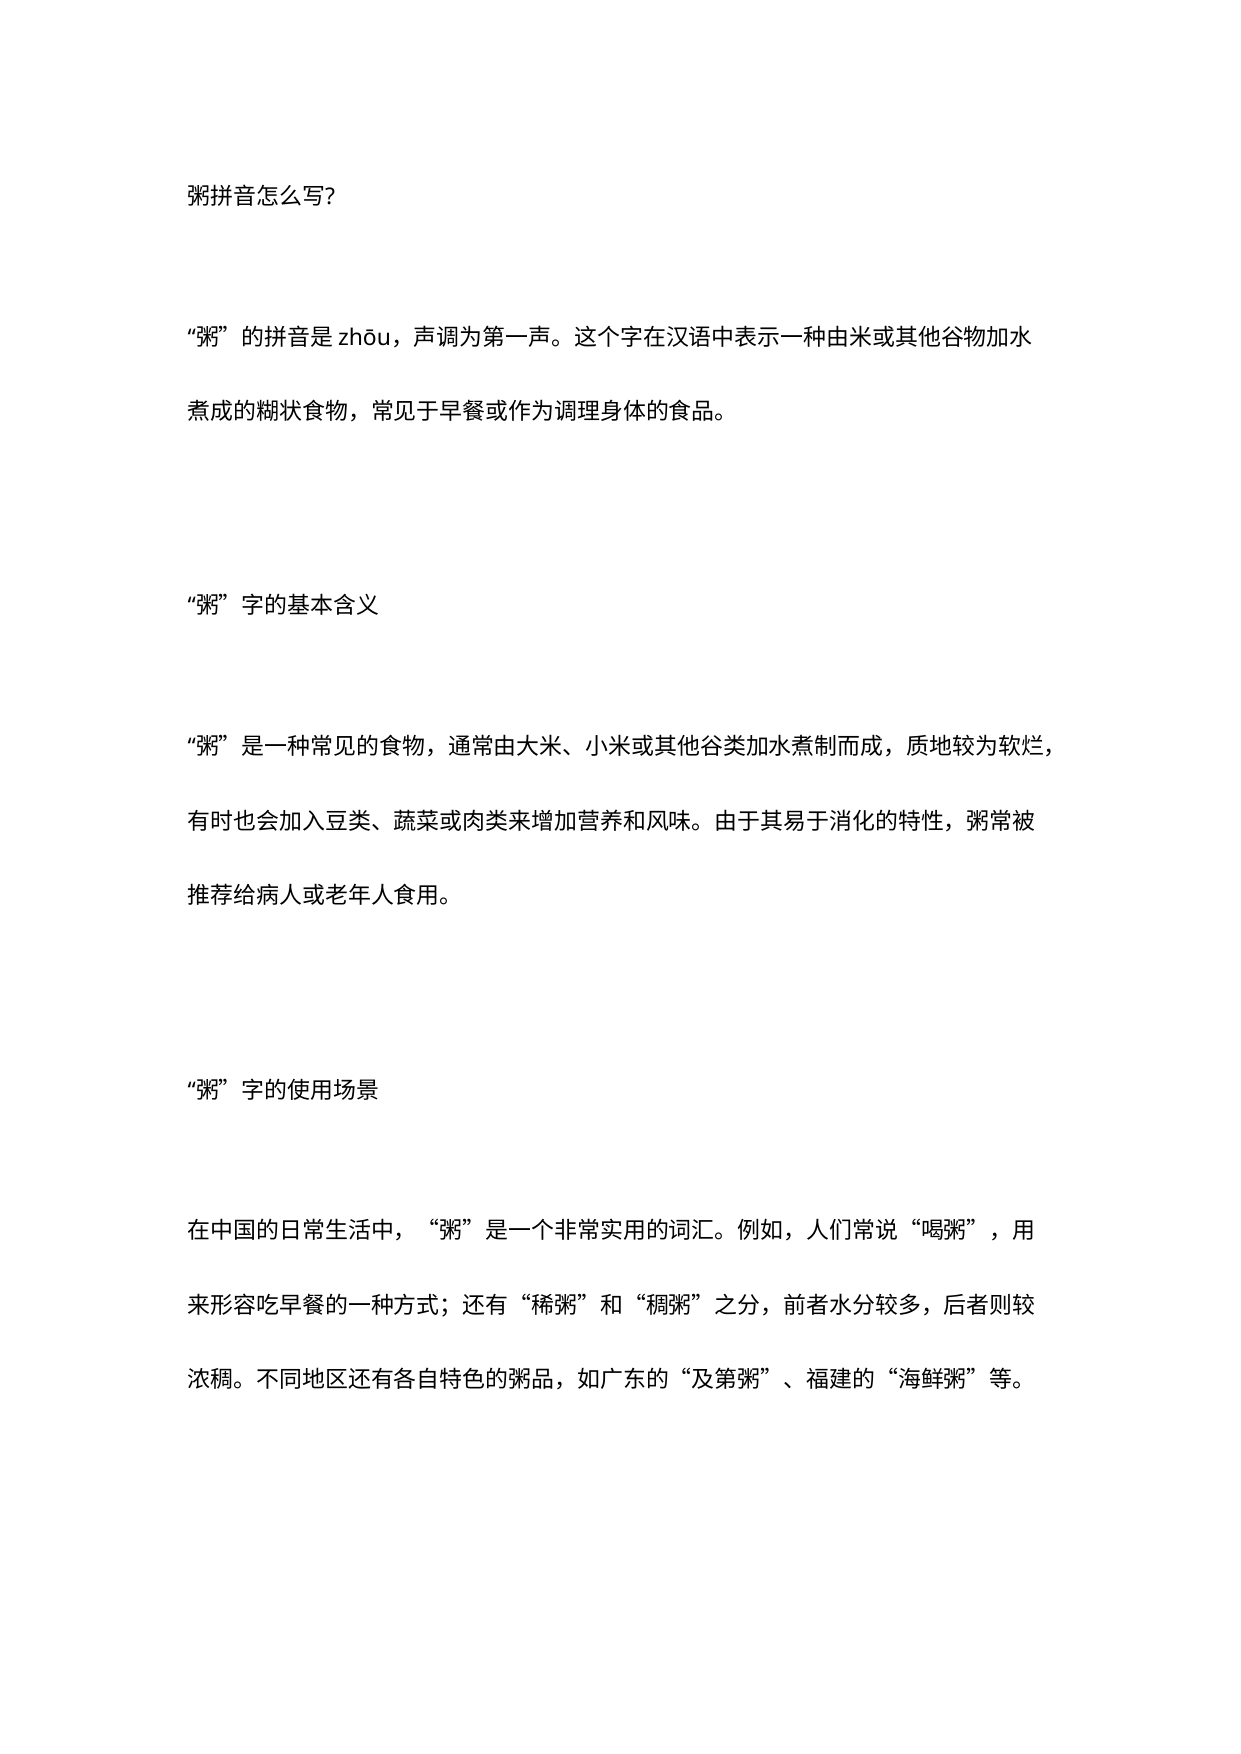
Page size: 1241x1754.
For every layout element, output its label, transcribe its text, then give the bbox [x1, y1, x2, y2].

text 在中国的日常生活中，“粥”是一个非常实用的词汇。例如，人们常说“喝粥”，用来形容吃早餐的一种方式；还有“稀粥”和“稠粥”之分，前者水分较多，后者则较浓稠。不同地区还有各自特色的粥品，如广东的“及第粥”、福建的“海鲜粥”等。 [187, 1196, 1053, 1411]
text “粥”字的使用场景 [187, 1056, 1053, 1121]
text “粥”字的基本含义 [187, 571, 1053, 636]
text “粥”是一种常见的食物，通常由大米、小米或其他谷类加水煮制而成，质地较为软烂，有时也会加入豆类、蔬菜或肉类来增加营养和风味。由于其易于消化的特性，粥常被推荐给病人或老年人食用。 [187, 712, 1053, 926]
text “粥”的拼音是zhōu，声调为第一声。这个字在汉语中表示一种由米或其他谷物加水煮成的糊状食物，常见于早餐或作为调理身体的食品。 [187, 302, 1053, 442]
text 粥拼音怎么写? [187, 162, 1053, 227]
